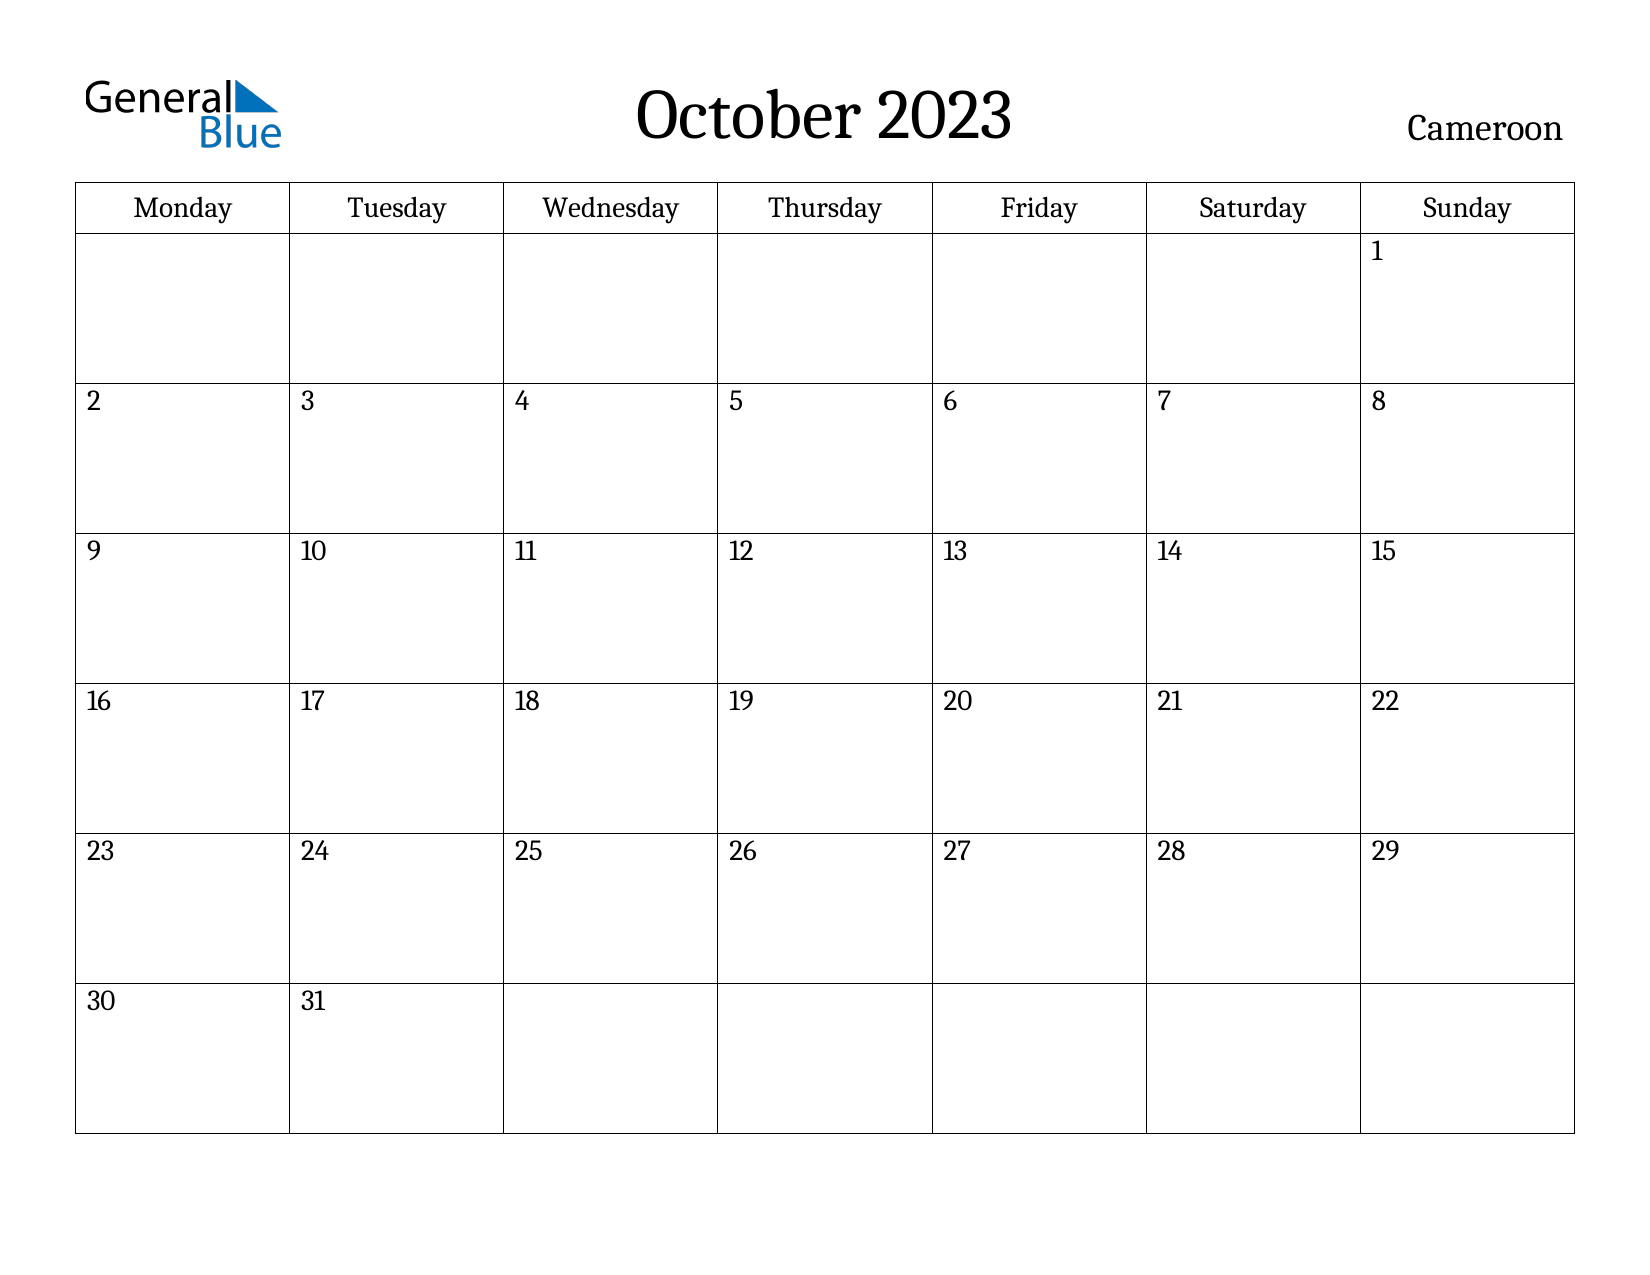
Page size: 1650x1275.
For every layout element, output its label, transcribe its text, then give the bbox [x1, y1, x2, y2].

table_cell 27 [933, 834, 1146, 867]
table_cell 10 [290, 534, 503, 567]
table_cell [1147, 234, 1360, 267]
table_cell [504, 417, 717, 533]
table_cell Friday [933, 183, 1146, 233]
table_cell 24 [290, 834, 503, 867]
table_cell [504, 717, 717, 833]
table_cell [933, 567, 1146, 683]
table_cell [1361, 984, 1574, 1017]
table_cell Wednesday [504, 183, 717, 233]
table_cell [1361, 717, 1574, 833]
table_cell 9 [76, 534, 289, 567]
table_cell [76, 267, 289, 383]
table_cell 31 [290, 984, 503, 1017]
table_cell [290, 417, 503, 533]
table_cell Saturday [1147, 183, 1360, 233]
table_cell [1361, 567, 1574, 683]
table_cell 12 [718, 534, 932, 567]
table_cell [718, 1018, 932, 1133]
table_cell 21 [1147, 684, 1360, 717]
table_cell [718, 267, 932, 383]
table_cell 13 [933, 534, 1146, 567]
table_cell 23 [76, 834, 289, 867]
table_cell [76, 234, 289, 267]
table_cell [1147, 1018, 1360, 1133]
table_cell [718, 234, 932, 267]
table_cell 25 [504, 834, 717, 867]
table_cell [933, 868, 1146, 983]
table_cell Tuesday [290, 183, 503, 233]
table_cell [504, 234, 717, 267]
table_cell 14 [1147, 534, 1360, 567]
table_cell [76, 567, 289, 683]
table_cell Thursday [718, 183, 932, 233]
table_cell 11 [504, 534, 717, 567]
table_cell [1361, 1018, 1574, 1133]
table_cell 1 [1361, 234, 1574, 267]
table_cell 17 [290, 684, 503, 717]
table_cell 18 [504, 684, 717, 717]
table_header [76, 75, 503, 182]
table_cell [933, 234, 1146, 267]
table_header Cameroon [1146, 75, 1574, 182]
table_cell [290, 868, 503, 983]
table_cell [504, 567, 717, 683]
table_cell [504, 984, 717, 1017]
table_cell 30 [76, 984, 289, 1017]
table_cell [76, 417, 289, 533]
table_cell [76, 717, 289, 833]
table_cell [76, 1018, 289, 1133]
table_cell [290, 234, 503, 267]
table_cell [504, 868, 717, 983]
table_cell 20 [933, 684, 1146, 717]
table_cell [718, 868, 932, 983]
table_cell 26 [718, 834, 932, 867]
table_cell [1147, 868, 1360, 983]
table_cell 16 [76, 684, 289, 717]
table_cell 22 [1361, 684, 1574, 717]
table_cell 15 [1361, 534, 1574, 567]
table_cell 2 [76, 384, 289, 417]
table_cell [290, 267, 503, 383]
table_cell 7 [1147, 384, 1360, 417]
table_cell 5 [718, 384, 932, 417]
table_cell [1361, 417, 1574, 533]
picture [86, 80, 281, 148]
table_cell Sunday [1361, 183, 1574, 233]
table_cell [1147, 567, 1360, 683]
table_cell [290, 1018, 503, 1133]
table_cell [718, 717, 932, 833]
table_cell 3 [290, 384, 503, 417]
table_cell [1361, 267, 1574, 383]
table_cell [933, 417, 1146, 533]
table_cell 19 [718, 684, 932, 717]
table_cell 6 [933, 384, 1146, 417]
table_cell [504, 267, 717, 383]
table_cell [718, 984, 932, 1017]
table_cell [290, 717, 503, 833]
table_cell [718, 567, 932, 683]
table_cell Monday [76, 183, 289, 233]
table_cell [933, 717, 1146, 833]
table_cell [718, 417, 932, 533]
table_cell 8 [1361, 384, 1574, 417]
table_cell [1147, 717, 1360, 833]
table_cell [1361, 868, 1574, 983]
table_header October 2023 [504, 75, 1146, 182]
table_cell [1147, 417, 1360, 533]
table_cell [504, 1018, 717, 1133]
table_cell [290, 567, 503, 683]
table_cell [1147, 267, 1360, 383]
table_cell 29 [1361, 834, 1574, 867]
table_cell [933, 1018, 1146, 1133]
table_cell [1147, 984, 1360, 1017]
table_cell [933, 267, 1146, 383]
table_cell [76, 868, 289, 983]
table_cell [933, 984, 1146, 1017]
table_cell 4 [504, 384, 717, 417]
table_cell 28 [1147, 834, 1360, 867]
